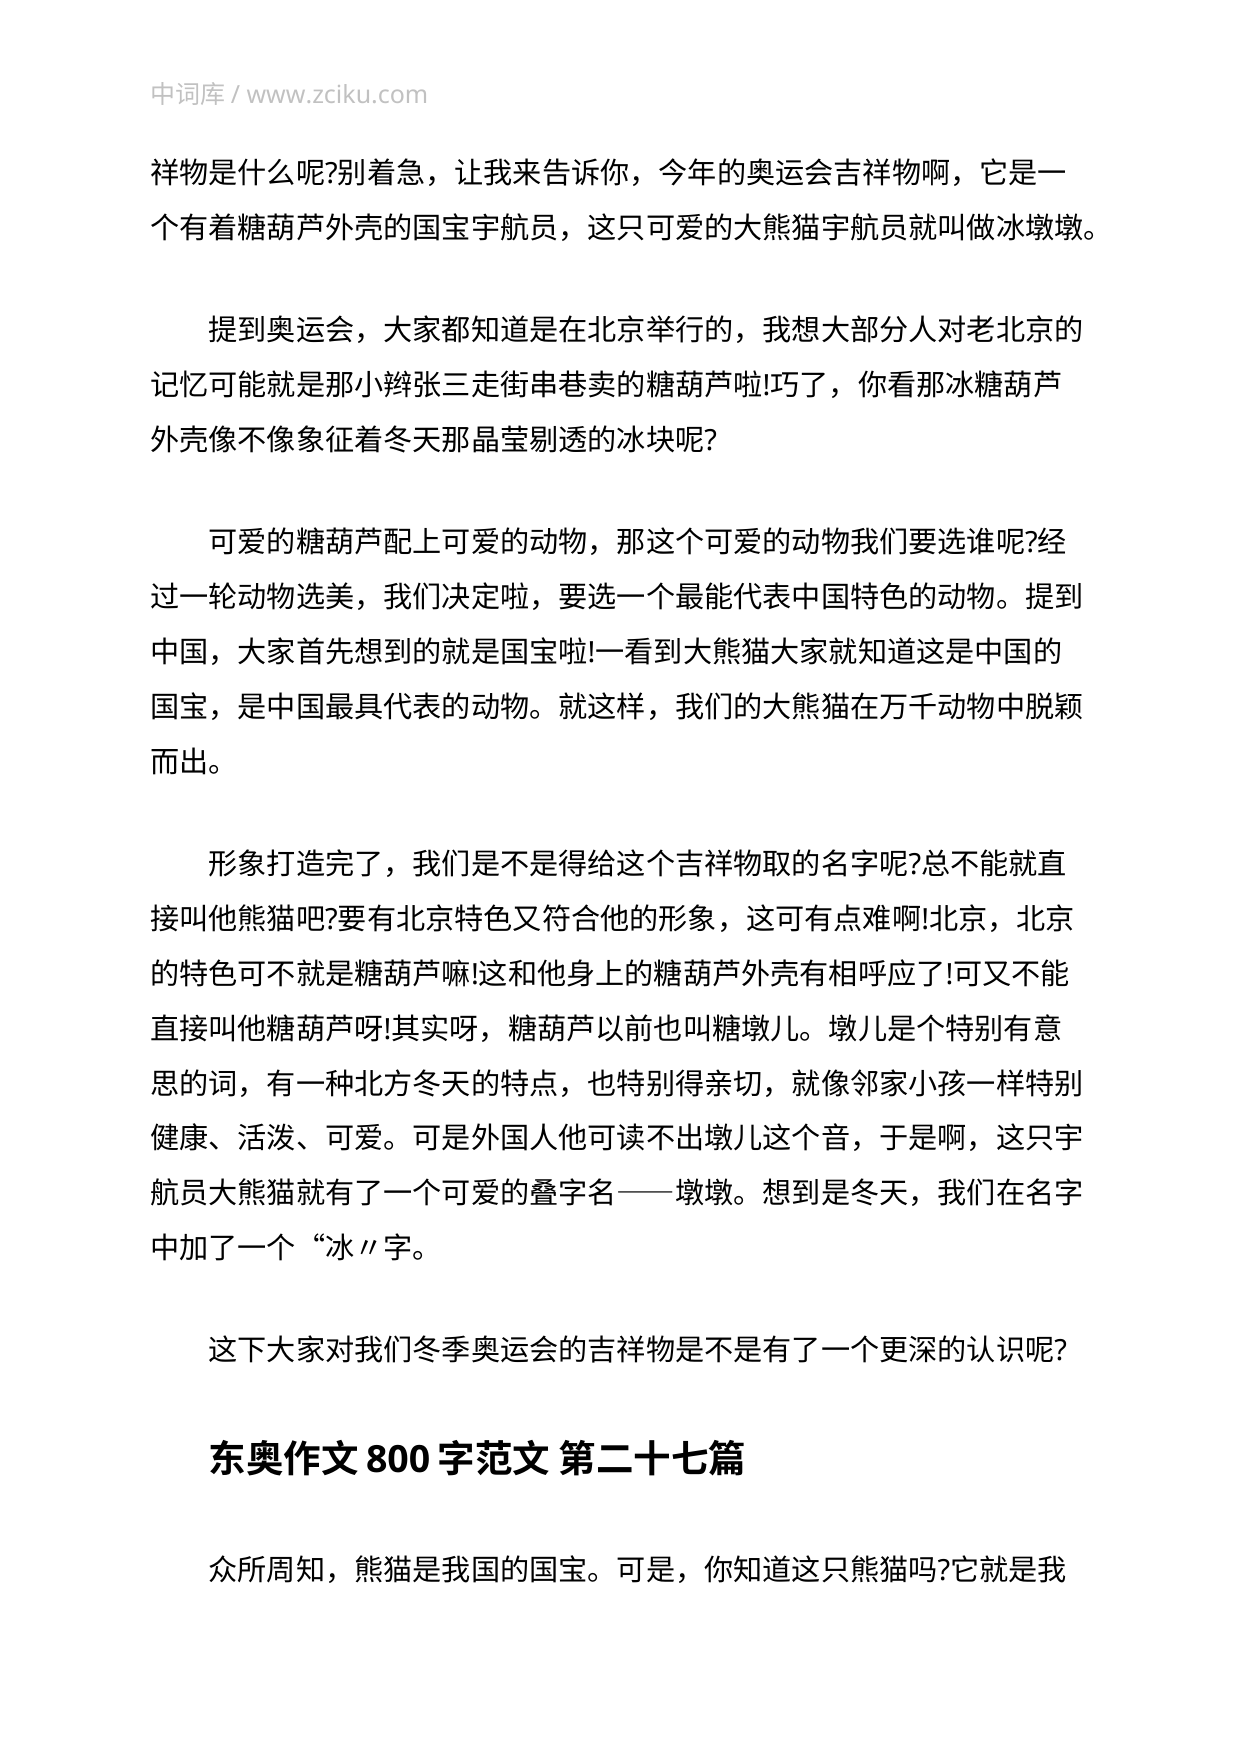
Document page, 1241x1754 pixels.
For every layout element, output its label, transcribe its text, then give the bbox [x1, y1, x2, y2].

text 可爱的糖葫芦配上可爱的动物，那这个可爱的动物我们要选谁呢?经过一轮动物选美，我们决定啦，要选一个最能代表中国特色的动物。提到中国，大家首先想到的就是国宝啦!一看到大熊猫大家就知道这是中国的国宝，是中国最具代表的动物。就这样，我们的大熊猫在万千动物中脱颖而出。 [150, 519, 1090, 781]
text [150, 1546, 1090, 1589]
text 东奥作文800字范文 第二十七篇 [150, 1429, 1090, 1483]
text 提到奥运会，大家都知道是在北京举行的，我想大部分人对老北京的记忆可能就是那小辫张三走街串巷卖的糖葫芦啦!巧了，你看那冰糖葫芦外壳像不像象征着冬天那晶莹剔透的冰块呢? [150, 307, 1090, 459]
text 形象打造完了，我们是不是得给这个吉祥物取的名字呢?总不能就直接叫他熊猫吧?要有北京特色又符合他的形象，这可有点难啊!北京，北京的特色可不就是糖葫芦嘛!这和他身上的糖葫芦外壳有相呼应了!可又不能直接叫他糖葫芦呀!其实呀，糖葫芦以前也叫糖墩儿。墩儿是个特别有意思的词，有一种北方冬天的特点，也特别得亲切，就像邻家小孩一样特别健康、活泼、可爱。可是外国人他可读不出墩儿这个音，于是啊，这只宇航员大熊猫就有了一个可爱的叠字名——墩墩。想到是冬天，我们在名字中加了一个“冰〃字。 [150, 840, 1090, 1267]
text 这下大家对我们冬季奥运会的吉祥物是不是有了一个更深的认识呢? [150, 1327, 1090, 1369]
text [150, 150, 1090, 247]
